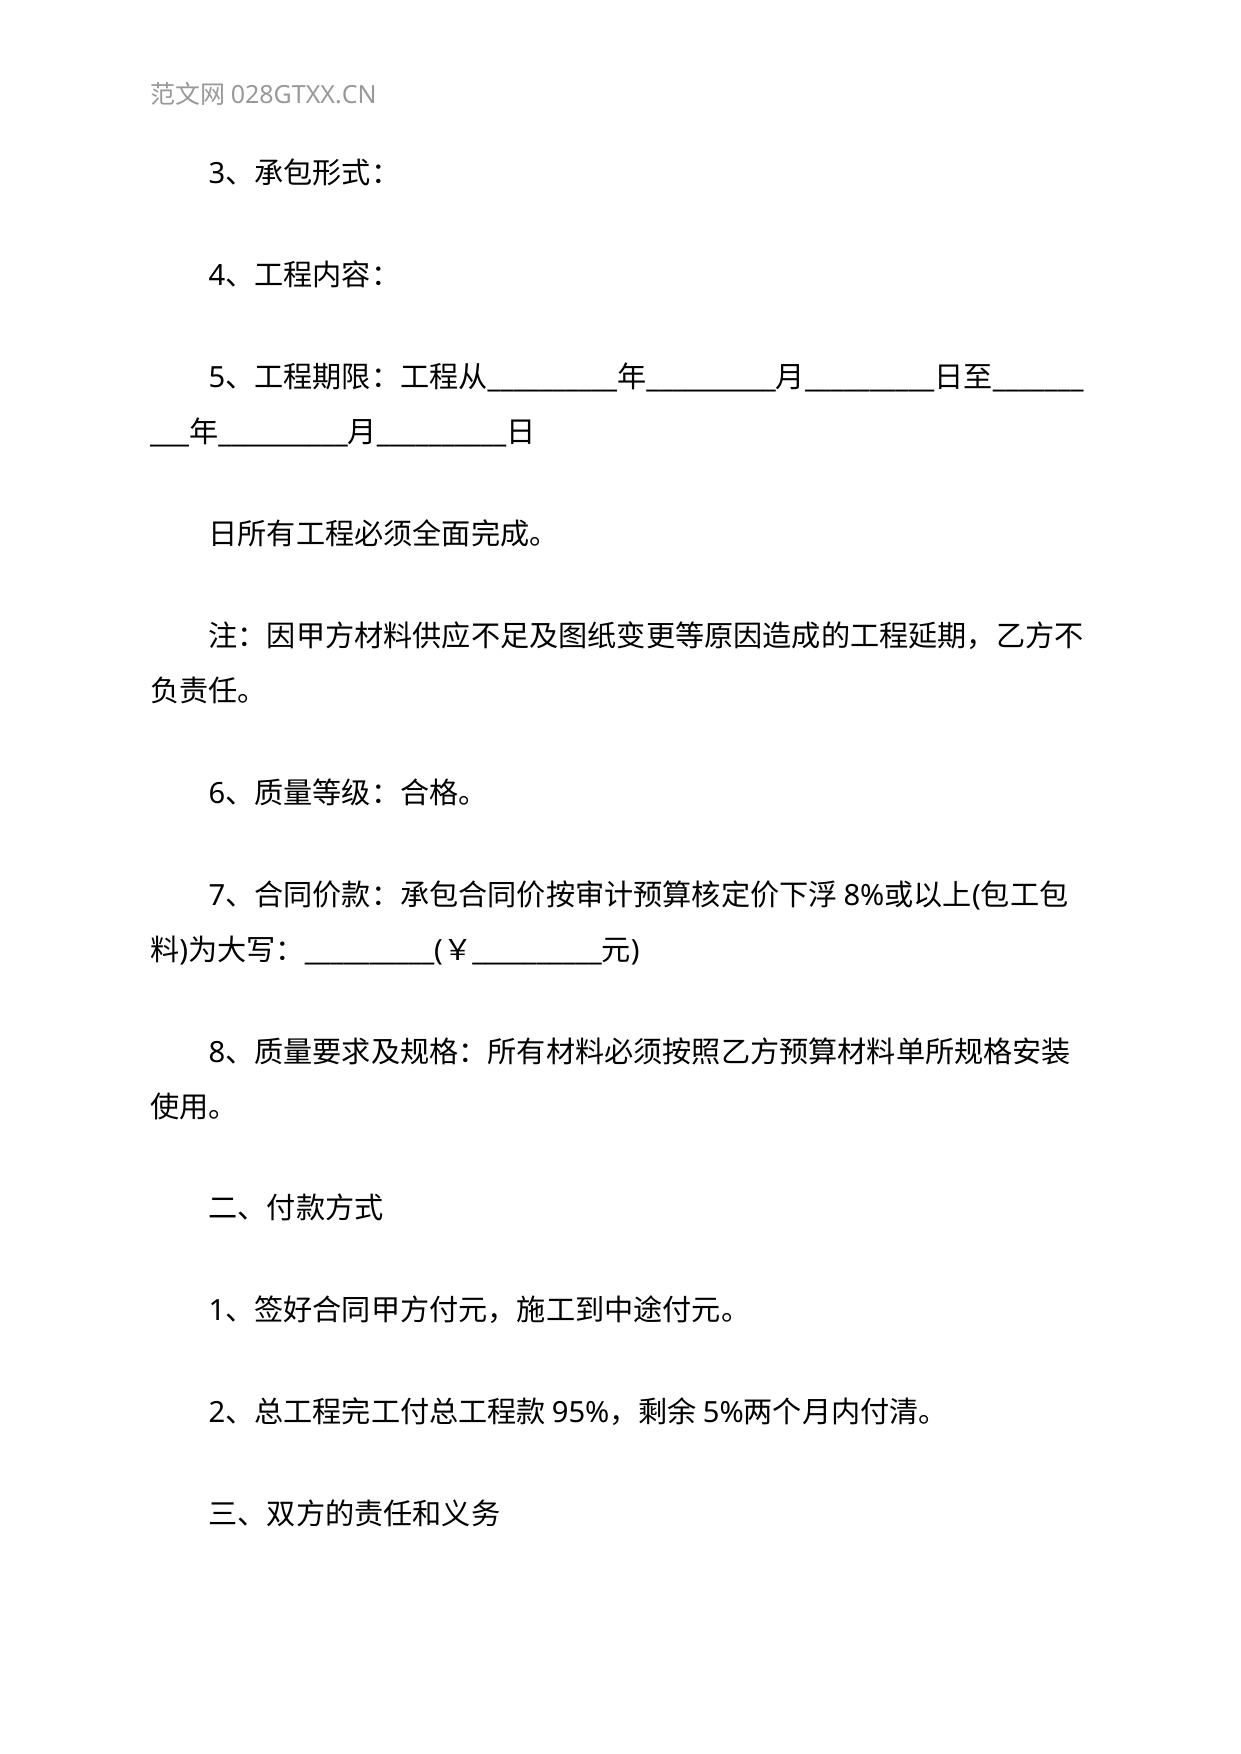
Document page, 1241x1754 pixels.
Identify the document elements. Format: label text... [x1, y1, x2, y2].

text 7、合同价款：承包合同价按审计预算核定价下浮8%或以上(包工包料)为大写：__________(￥__________元) [150, 871, 1090, 969]
text 2、总工程完工付总工程款95%，剩余5%两个月内付清。 [150, 1389, 1090, 1431]
text 6、质量等级：合格。 [150, 769, 1090, 812]
text 4、工程内容： [150, 252, 1090, 294]
text 3、承包形式： [150, 150, 1090, 192]
text 注：因甲方材料供应不足及图纸变更等原因造成的工程延期，乙方不负责任。 [150, 613, 1090, 710]
text 二、付款方式 [150, 1185, 1090, 1227]
text 5、工程期限：工程从__________年__________月__________日至__________年__________月__________日 [150, 354, 1090, 451]
text 1、签好合同甲方付元，施工到中途付元。 [150, 1287, 1090, 1329]
text 日所有工程必须全面完成。 [150, 511, 1090, 553]
text 8、质量要求及规格：所有材料必须按照乙方预算材料单所规格安装使用。 [150, 1028, 1090, 1126]
text 三、双方的责任和义务 [150, 1491, 1090, 1533]
